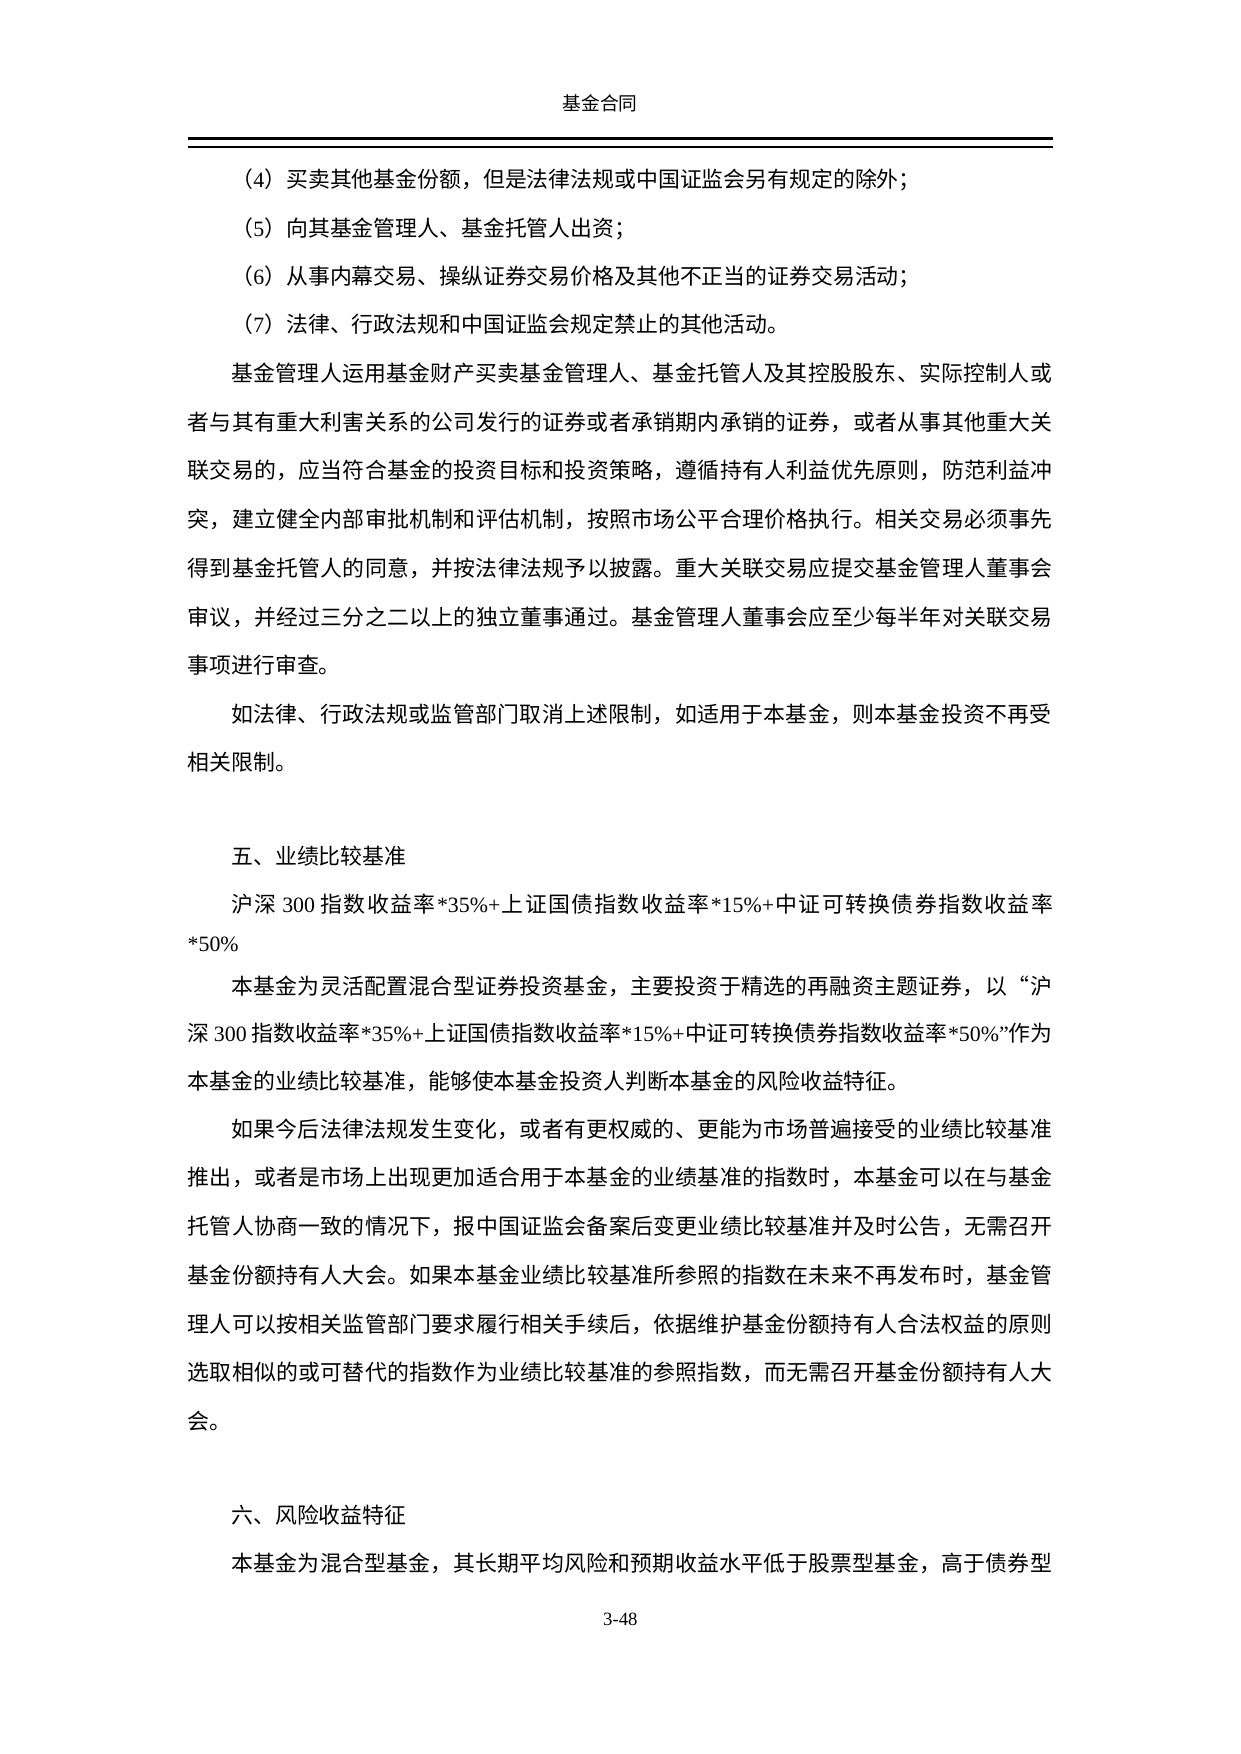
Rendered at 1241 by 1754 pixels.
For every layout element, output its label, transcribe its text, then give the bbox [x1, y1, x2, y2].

text 五、业绩比较基准 [187, 838, 1053, 871]
text （7）法律、行政法规和中国证监会规定禁止的其他活动。 [187, 307, 1053, 339]
text 本基金为灵活配置混合型证券投资基金，主要投资于精选的再融资主题证券，以“沪深300指数收益率*35%+上证国债指数收益率*15%+中证可转换债券指数收益率*50%”作为本基金的业绩比较基准，能够使本基金投资人判断本基金的风险收益特征。 [187, 969, 1053, 1095]
text 六、风险收益特征 [187, 1497, 1053, 1530]
text （6）从事内幕交易、操纵证券交易价格及其他不正当的证券交易活动； [187, 259, 1053, 291]
text 如法律、行政法规或监管部门取消上述限制，如适用于本基金，则本基金投资不再受相关限制。 [187, 696, 1053, 777]
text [187, 1546, 1053, 1577]
text 如果今后法律法规发生变化，或者有更权威的、更能为市场普遍接受的业绩比较基准推出，或者是市场上出现更加适合用于本基金的业绩基准的指数时，本基金可以在与基金托管人协商一致的情况下，报中国证监会备案后变更业绩比较基准并及时公告，无需召开基金份额持有人大会。如果本基金业绩比较基准所参照的指数在未来不再发布时，基金管理人可以按相关监管部门要求履行相关手续后，依据维护基金份额持有人合法权益的原则，选取相似的或可替代的指数作为业绩比较基准的参照指数，而无需召开基金份额持有人大会。 [187, 1111, 1053, 1436]
text 基金管理人运用基金财产买卖基金管理人、基金托管人及其控股股东、实际控制人或者与其有重大利害关系的公司发行的证券或者承销期内承销的证券，或者从事其他重大关联交易的，应当符合基金的投资目标和投资策略，遵循持有人利益优先原则，防范利益冲突，建立健全内部审批机制和评估机制，按照市场公平合理价格执行。相关交易必须事先得到基金托管人的同意，并按法律法规予以披露。重大关联交易应提交基金管理人董事会审议，并经过三分之二以上的独立董事通过。基金管理人董事会应至少每半年对关联交易事项进行审查。 [187, 355, 1053, 680]
text （4）买卖其他基金份额，但是法律法规或中国证监会另有规定的除外； [187, 162, 1053, 194]
text （5）向其基金管理人、基金托管人出资； [187, 210, 1053, 243]
text 沪深300指数收益率*35%+上证国债指数收益率*15%+中证可转换债券指数收益率*50% [187, 887, 1053, 956]
